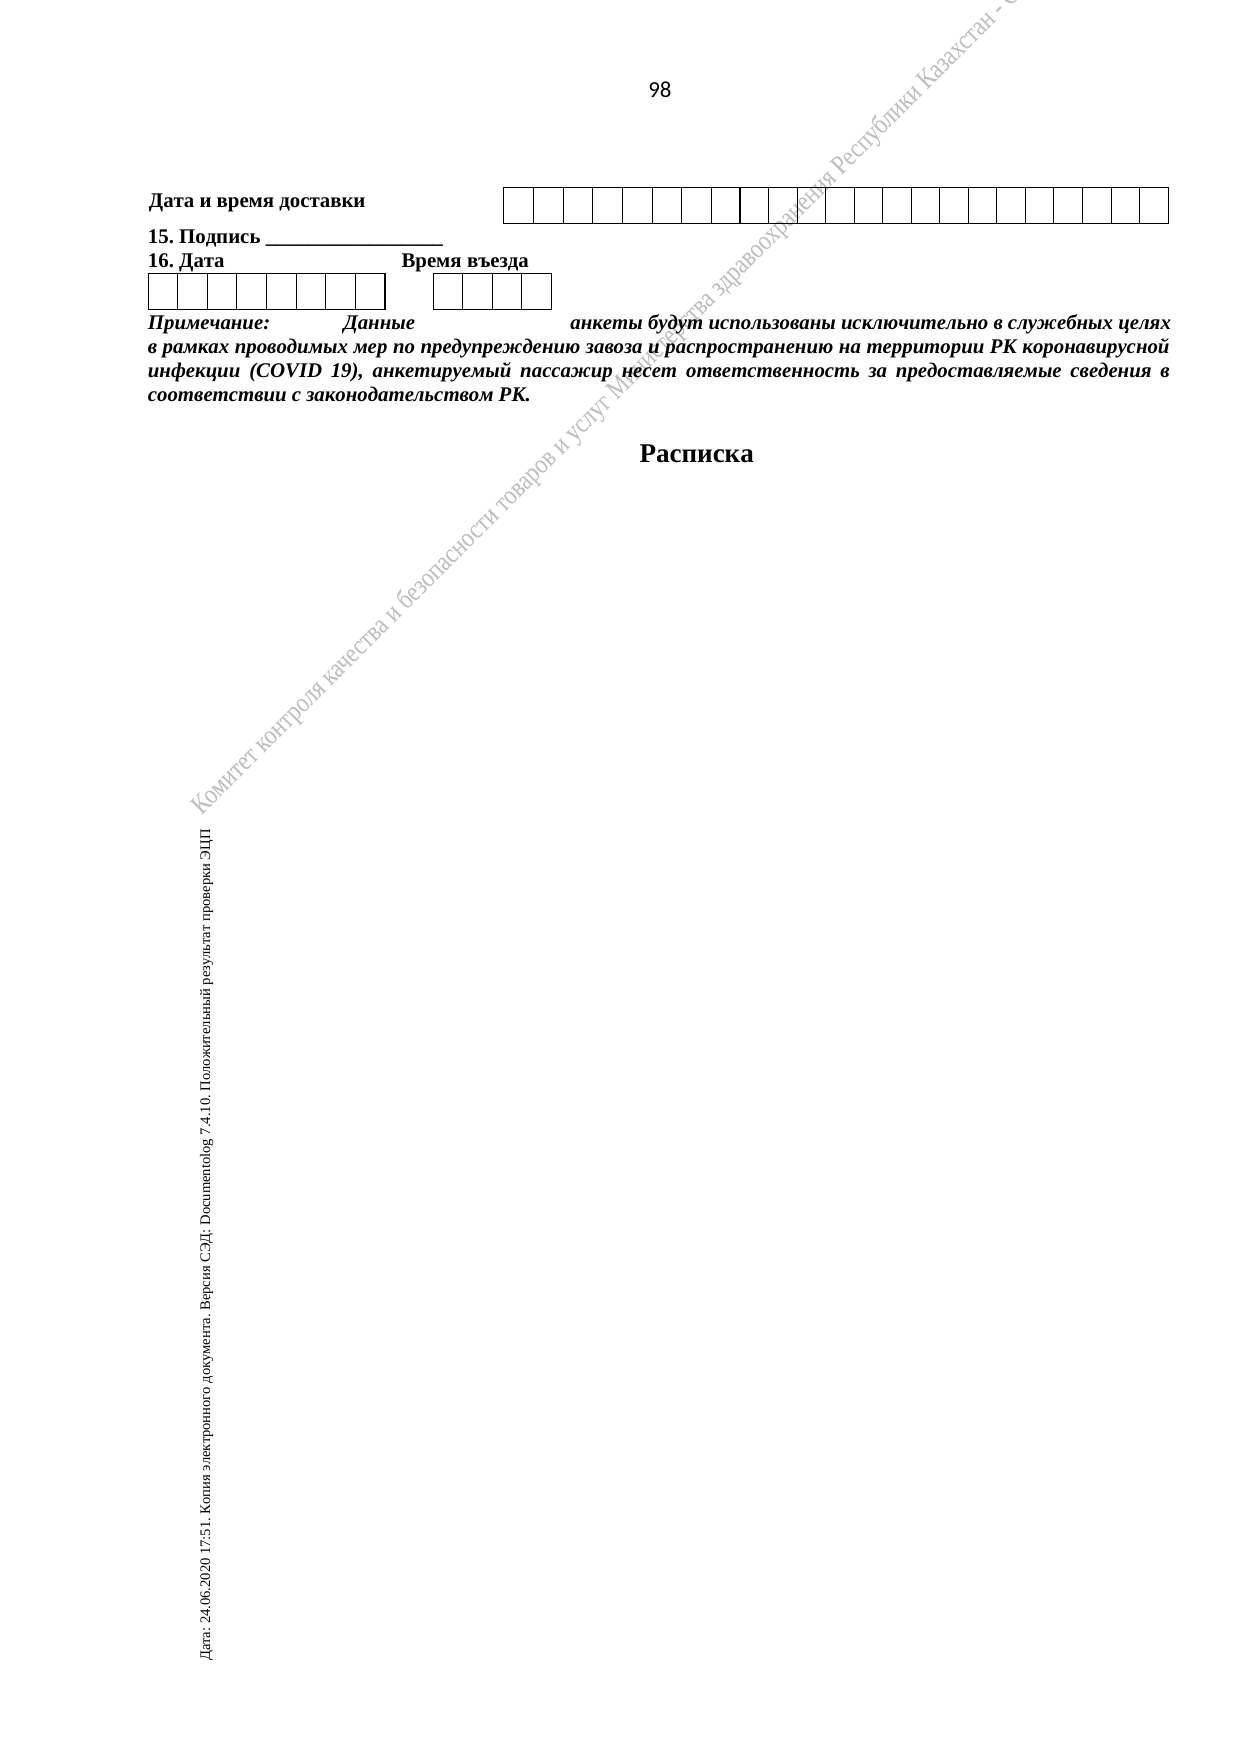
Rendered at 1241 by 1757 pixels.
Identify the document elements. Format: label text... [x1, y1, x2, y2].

table_cell [534, 188, 563, 223]
table_cell [912, 188, 939, 223]
table_cell [623, 188, 652, 223]
table_header [297, 274, 325, 308]
table_cell Дата и время доставки [149, 187, 503, 223]
table_cell [826, 188, 854, 223]
table_header [237, 274, 266, 308]
table_header [178, 274, 207, 308]
table_cell [1083, 188, 1111, 223]
table_cell [1054, 188, 1082, 223]
text 16. Дата Время въезда [148, 248, 1171, 272]
table_cell [504, 188, 533, 223]
table_cell [1112, 188, 1139, 223]
table_header [149, 274, 177, 308]
table_cell [564, 188, 592, 223]
table_header [434, 274, 462, 309]
table_header [493, 274, 521, 309]
table_header [326, 274, 355, 308]
table_cell [712, 188, 739, 223]
table_cell [593, 188, 622, 223]
table_cell [1140, 188, 1168, 223]
list Расписка [148, 437, 1171, 468]
table_cell [741, 188, 768, 223]
table_header [463, 274, 492, 309]
table_cell [883, 188, 911, 223]
table_cell [855, 188, 882, 223]
table_cell [940, 188, 968, 223]
table_cell [769, 188, 797, 223]
text 15. Подпись _________________ [148, 224, 1171, 248]
table_header [522, 274, 551, 309]
list Примечание: Данные анкеты будут использованы исключительно в служебных целях в рамках проводимых мер по предупреждению завоза и распространению на территории РК коронавирусной инфекции (COVID 19), анкетируемый пассажир несет ответственность за предоставляемые сведения в соответствии с законодательством РК. [148, 309, 1171, 406]
table_header [356, 274, 384, 308]
table_header [208, 274, 236, 308]
table_cell [969, 188, 996, 223]
table_cell [1026, 188, 1053, 223]
table_cell [682, 188, 711, 223]
table_cell [997, 188, 1025, 223]
table_cell [798, 188, 825, 223]
table_cell [653, 188, 681, 223]
table_header [267, 274, 296, 308]
